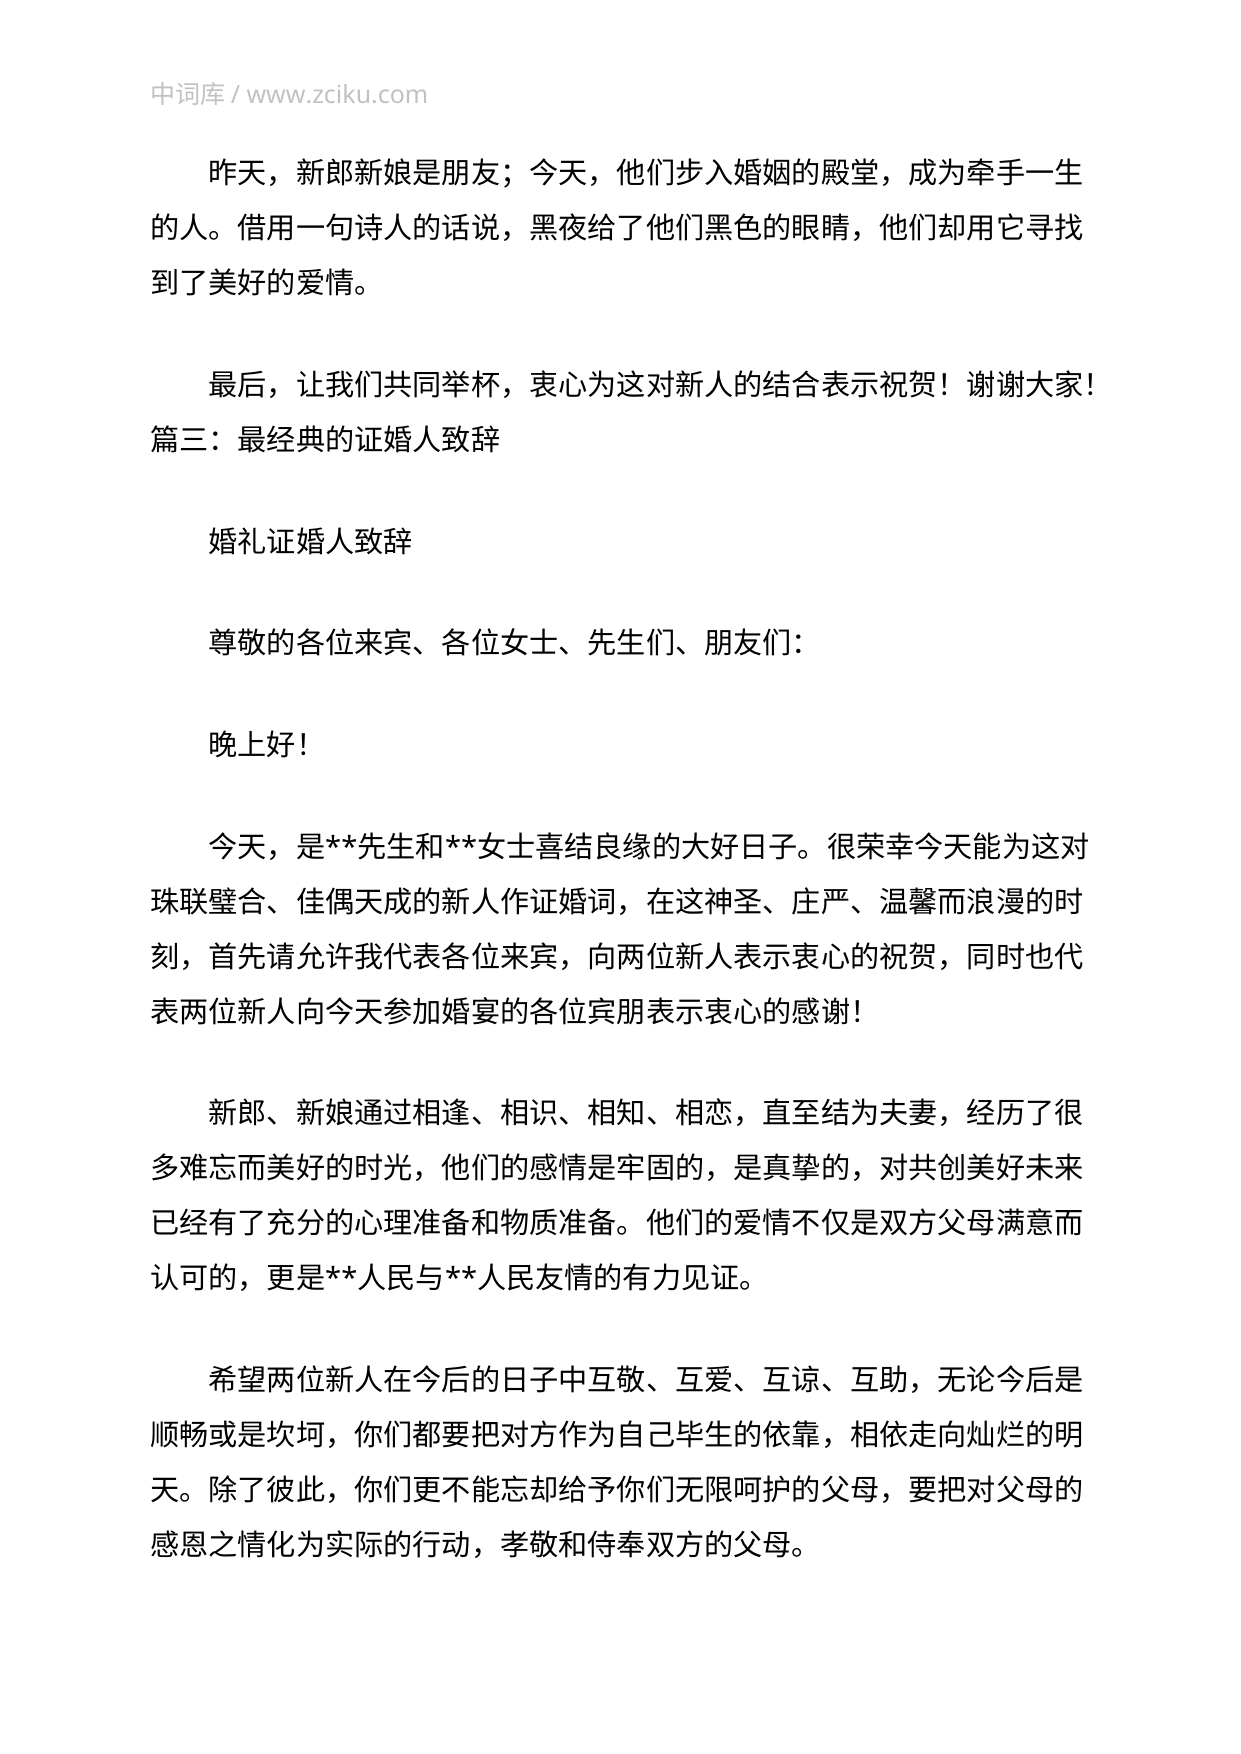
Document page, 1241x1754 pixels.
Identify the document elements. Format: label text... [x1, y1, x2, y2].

text 尊敬的各位来宾、各位女士、先生们、朋友们： [150, 620, 1090, 662]
text 今天，是**先生和**女士喜结良缘的大好日子。很荣幸今天能为这对珠联璧合、佳偶天成的新人作证婚词，在这神圣、庄严、温馨而浪漫的时刻，首先请允许我代表各位来宾，向两位新人表示衷心的祝贺，同时也代表两位新人向今天参加婚宴的各位宾朋表示衷心的感谢！ [150, 823, 1090, 1031]
text 婚礼证婚人致辞 [150, 518, 1090, 561]
text 昨天，新郎新娘是朋友；今天，他们步入婚姻的殿堂，成为牵手一生的人。借用一句诗人的话说，黑夜给了他们黑色的眼睛，他们却用它寻找到了美好的爱情。 [150, 150, 1090, 302]
text 最后，让我们共同举杯，衷心为这对新人的结合表示祝贺！谢谢大家！篇三：最经典的证婚人致辞 [150, 362, 1090, 459]
text 晚上好！ [150, 722, 1090, 764]
text 新郎、新娘通过相逢、相识、相知、相恋，直至结为夫妻，经历了很多难忘而美好的时光，他们的感情是牢固的，是真挚的，对共创美好未来已经有了充分的心理准备和物质准备。他们的爱情不仅是双方父母满意而认可的，更是**人民与**人民友情的有力见证。 [150, 1090, 1090, 1297]
text 希望两位新人在今后的日子中互敬、互爱、互谅、互助，无论今后是顺畅或是坎坷，你们都要把对方作为自己毕生的依靠，相依走向灿烂的明天。除了彼此，你们更不能忘却给予你们无限呵护的父母，要把对父母的感恩之情化为实际的行动，孝敬和侍奉双方的父母。 [150, 1357, 1090, 1564]
